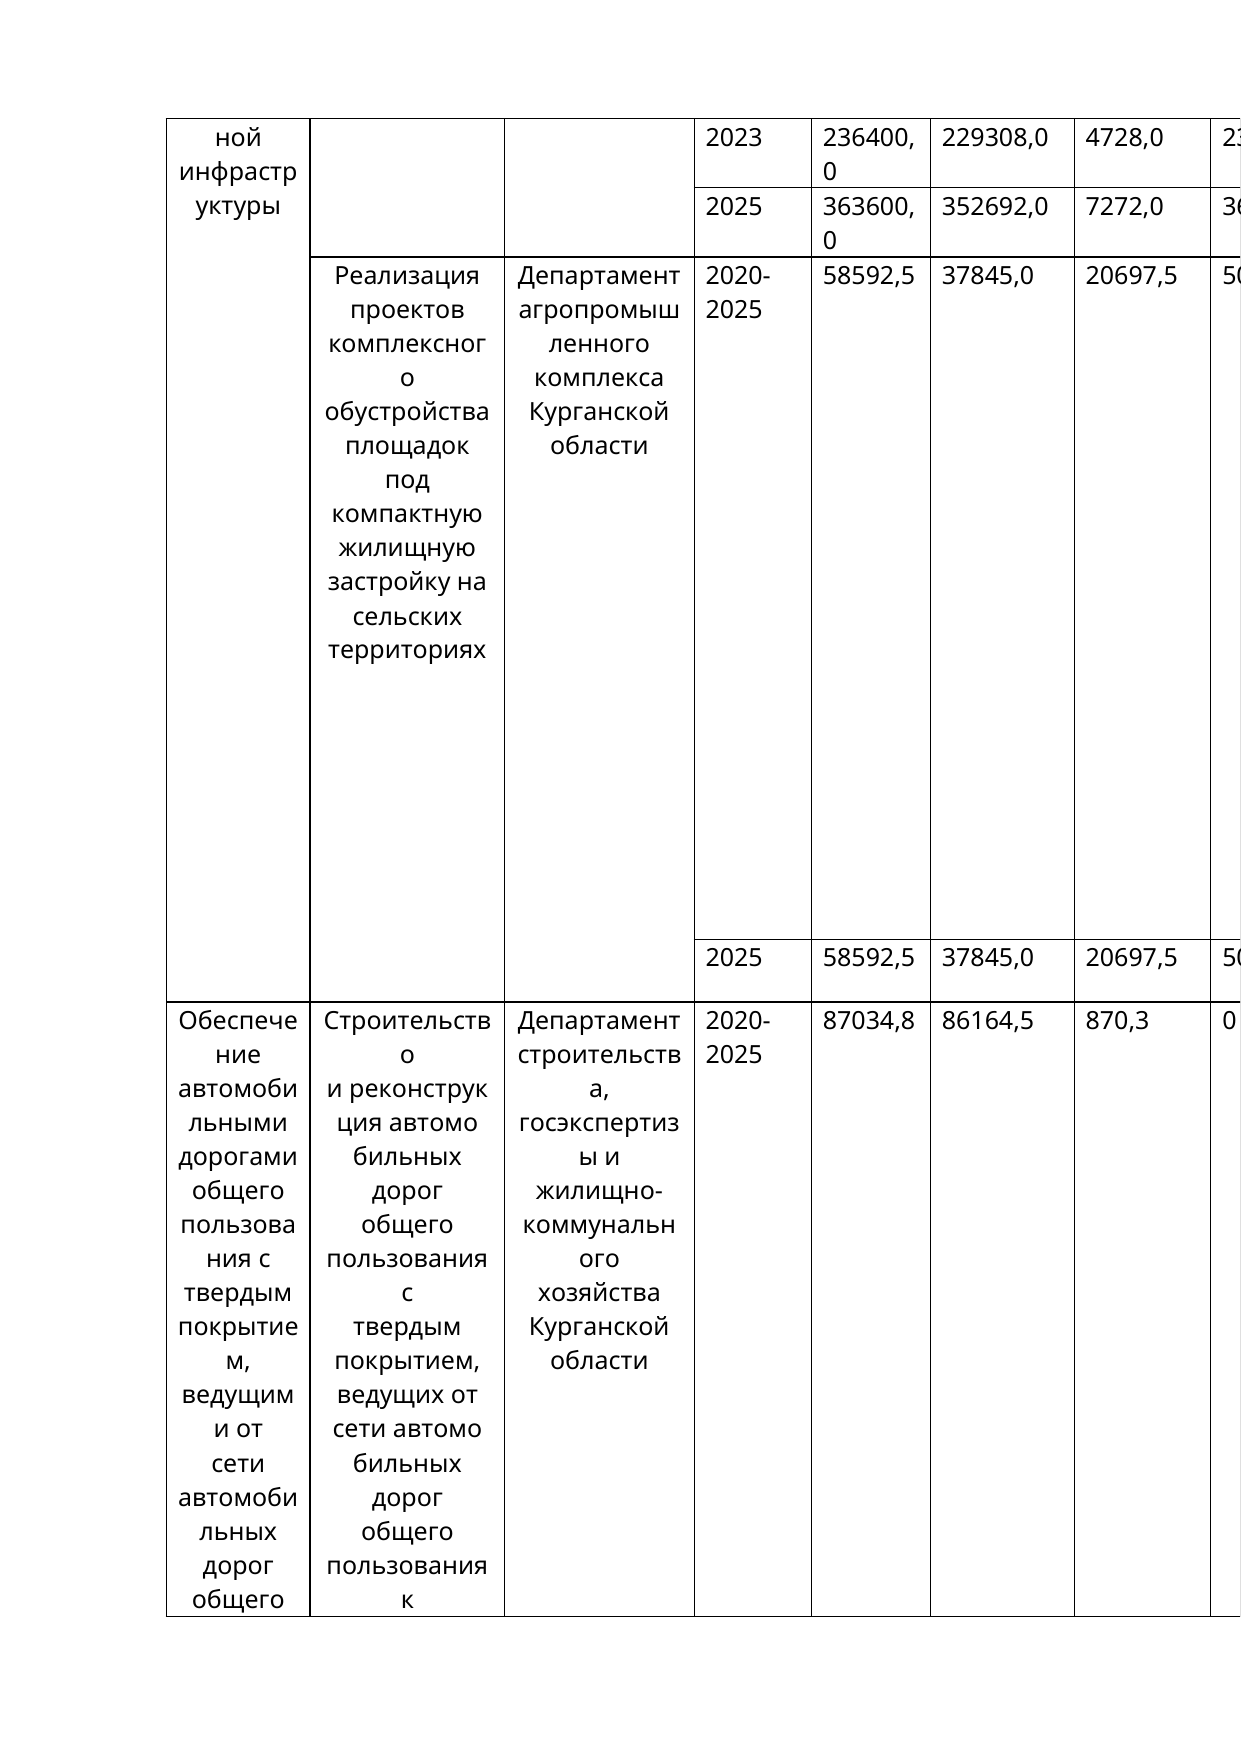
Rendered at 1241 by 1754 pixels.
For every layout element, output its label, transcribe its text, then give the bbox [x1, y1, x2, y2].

table_cell 0 [1211, 1003, 1240, 1616]
table_cell 50,0 [1211, 258, 1240, 939]
table_cell 58592,5 [812, 258, 930, 939]
table_cell 2023 [695, 119, 811, 187]
table_cell 20697,5 [1075, 258, 1210, 939]
table_cell 2364,0 [1211, 119, 1240, 187]
table_cell 86164,5 [931, 1003, 1074, 1616]
table_cell 58592,5 [812, 940, 930, 1001]
table_cell 4728,0 [1075, 119, 1210, 187]
table_cell 363600,0 [812, 188, 930, 256]
table_cell 37845,0 [931, 940, 1074, 1001]
table_cell Департамент агропромышленного комплекса Курганской области [505, 258, 694, 1001]
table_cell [167, 1003, 309, 1616]
table_cell 37845,0 [931, 258, 1074, 939]
table_cell 2025 [695, 940, 811, 1001]
table_cell 352692,0 [931, 188, 1074, 256]
table_cell 2025 [695, 188, 811, 256]
table_cell 236400,0 [812, 119, 930, 187]
table_cell 87034,8 [812, 1003, 930, 1616]
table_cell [311, 1003, 504, 1616]
table_cell 3636,0 [1211, 188, 1240, 256]
table_cell 229308,0 [931, 119, 1074, 187]
table_cell 50,0 [1211, 940, 1240, 1001]
table_cell 20697,5 [1075, 940, 1210, 1001]
table_cell 870,3 [1075, 1003, 1210, 1616]
table_cell 7272,0 [1075, 188, 1210, 256]
table_cell 2020-2025 [695, 1003, 811, 1616]
table_cell 2020-2025 [695, 258, 811, 939]
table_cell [505, 1003, 694, 1616]
table_cell Реализация проектов комплексного обустройства площадок под компактную жилищную застройку на сельских территориях [311, 258, 504, 1001]
